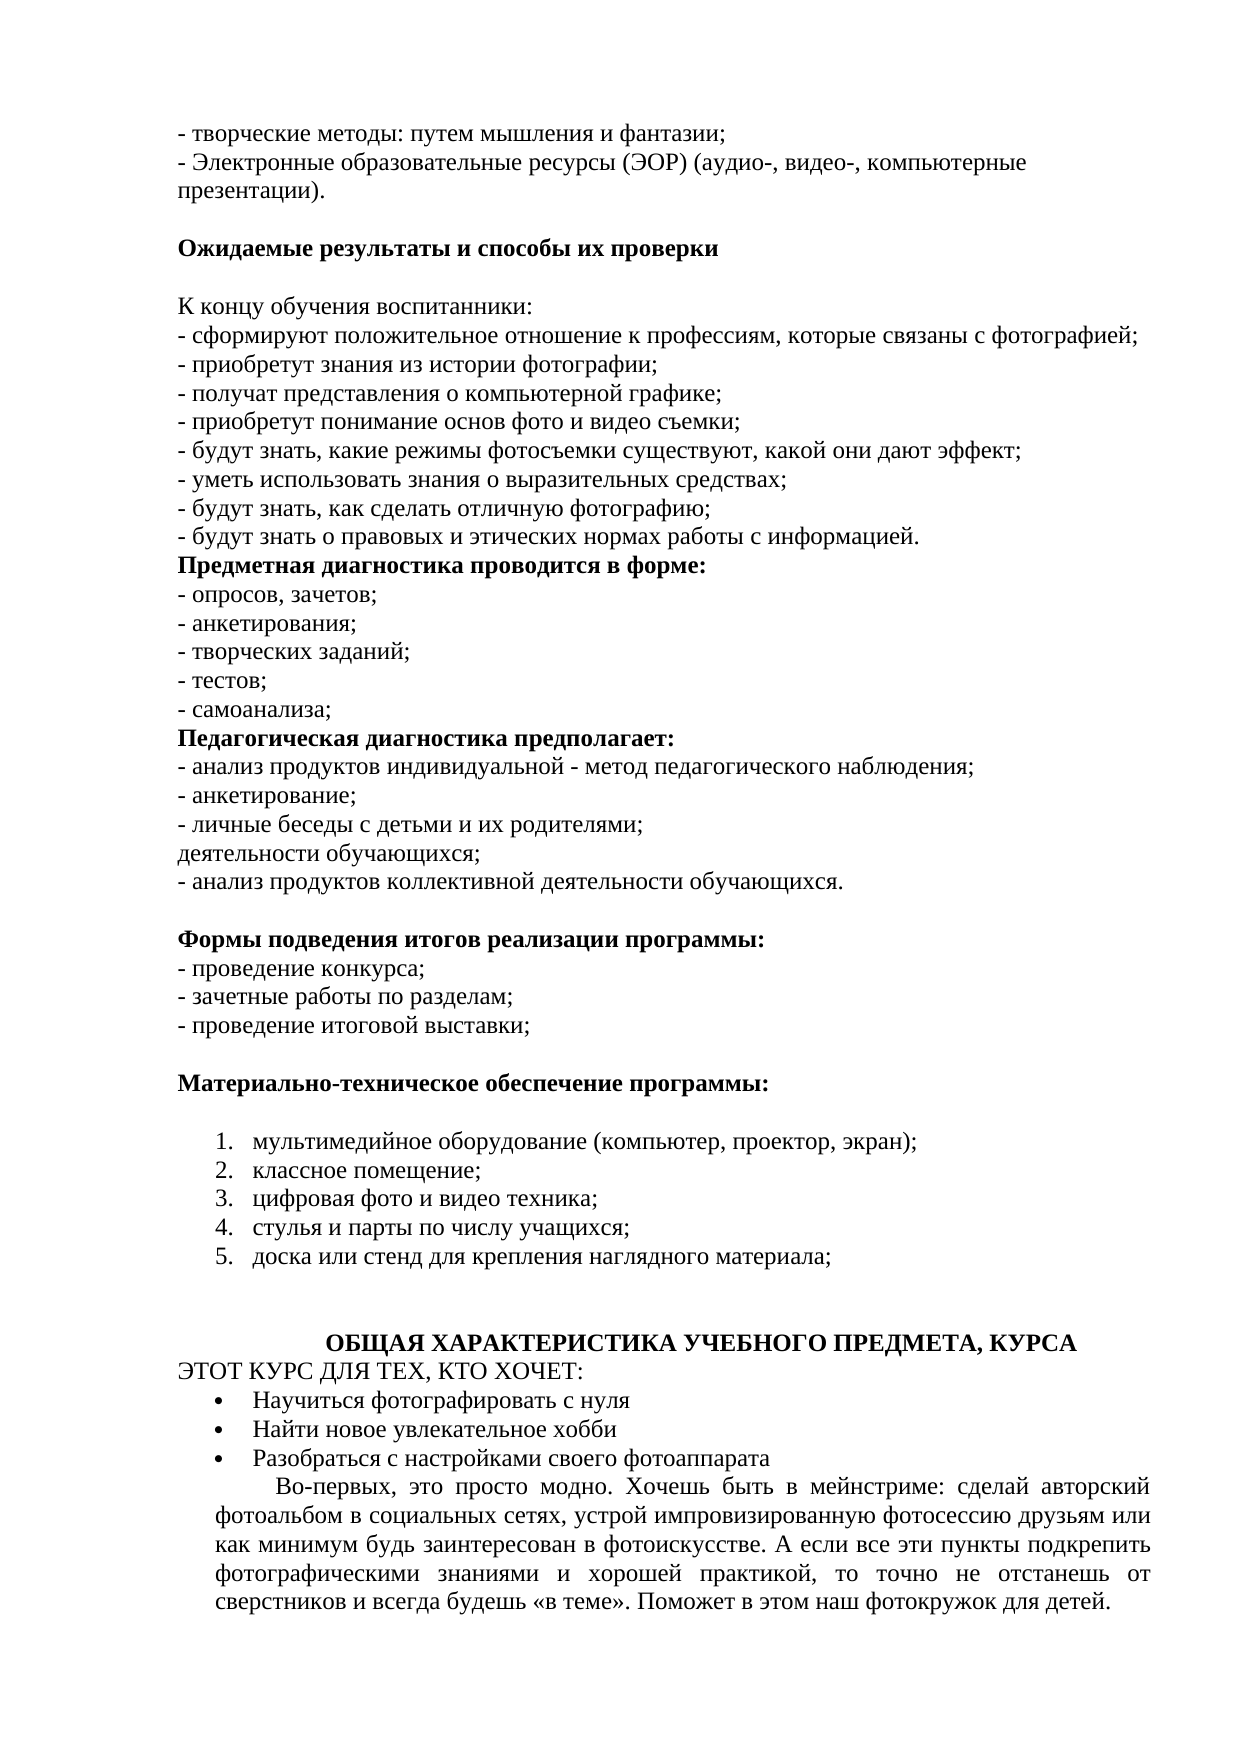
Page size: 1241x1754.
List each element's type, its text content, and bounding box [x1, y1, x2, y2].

text деятельности обучающихся; [177, 838, 1152, 866]
text - приобретут знания из истории фотографии; [177, 349, 1152, 378]
text - творческие методы: путем мышления и фантазии; [177, 118, 1152, 147]
text - Электронные образовательные ресурсы (ЭОР) (аудио-, видео-, компьютерные презентации). [177, 147, 1152, 204]
list цифровая фото и видео техника; [215, 1183, 1152, 1212]
text - приобретут понимание основ фото и видео съемки; [177, 406, 1152, 435]
text - самоанализа; [177, 694, 1152, 723]
text - творческих заданий; [177, 636, 1152, 665]
text Во-первых, это просто модно. Хочешь быть в мейнстриме: сделай авторский фотоальбом в социальных сетях, устрой импровизированную фотосессию друзьям или как минимум будь заинтересован в фотоискусстве. А если все эти пункты подкрепить фотографическими знаниями и хорошей практикой, то точно не отстанешь от сверстников и всегда будешь «в теме». Поможет в этом наш фотокружок для детей. [215, 1471, 1152, 1615]
text - тестов; [177, 665, 1152, 694]
list Найти новое увлекательное хобби [215, 1414, 1152, 1443]
list Научиться фотографировать с нуля [215, 1385, 1152, 1414]
text - анкетирования; [177, 608, 1152, 636]
text - уметь использовать знания о выразительных средствах; [177, 464, 1152, 493]
text - опросов, зачетов; [177, 579, 1152, 608]
list стулья и парты по числу учащихся; [215, 1212, 1152, 1241]
text - проведение итоговой выставки; [177, 1010, 1152, 1039]
text - анализ продуктов коллективной деятельности обучающихся. [177, 866, 1152, 895]
text - анкетирование; [177, 780, 1152, 809]
text - анализ продуктов индивидуальной - метод педагогического наблюдения; [177, 751, 1152, 780]
text - личные беседы с детьми и их родителями; [177, 809, 1152, 838]
text - сформируют положительное отношение к профессиям, которые связаны с фотографией; [177, 320, 1152, 349]
text - будут знать, как сделать отличную фотографию; [177, 493, 1152, 521]
text Ожидаемые результаты и способы их проверки [177, 233, 1152, 262]
text Формы подведения итогов реализации программы: [177, 924, 1152, 953]
text ОБЩАЯ ХАРАКТЕРИСТИКА УЧЕБНОГО ПРЕДМЕТА, КУРСА [177, 1328, 1152, 1356]
list Разобраться с настройками своего фотоаппарата [215, 1443, 1152, 1471]
text - зачетные работы по разделам; [177, 981, 1152, 1010]
text Материально-техническое обеспечение программы: [177, 1068, 1152, 1097]
text - проведение конкурса; [177, 953, 1152, 981]
text К концу обучения воспитанники: [177, 291, 1152, 320]
text - будут знать о правовых и этических нормах работы с информацией. [177, 521, 1152, 550]
list мультимедийное оборудование (компьютер, проектор, экран); [215, 1126, 1152, 1155]
list классное помещение; [215, 1155, 1152, 1183]
text ЭТОТ КУРС ДЛЯ ТЕХ, КТО ХОЧЕТ: [177, 1356, 1152, 1385]
text Педагогическая диагностика предполагает: [177, 723, 1152, 751]
list доска или стенд для крепления наглядного материала; [215, 1241, 1152, 1270]
text - получат представления о компьютерной графике; [177, 378, 1152, 406]
text Предметная диагностика проводится в форме: [177, 550, 1152, 579]
text - будут знать, какие режимы фотосъемки существуют, какой они дают эффект; [177, 435, 1152, 464]
